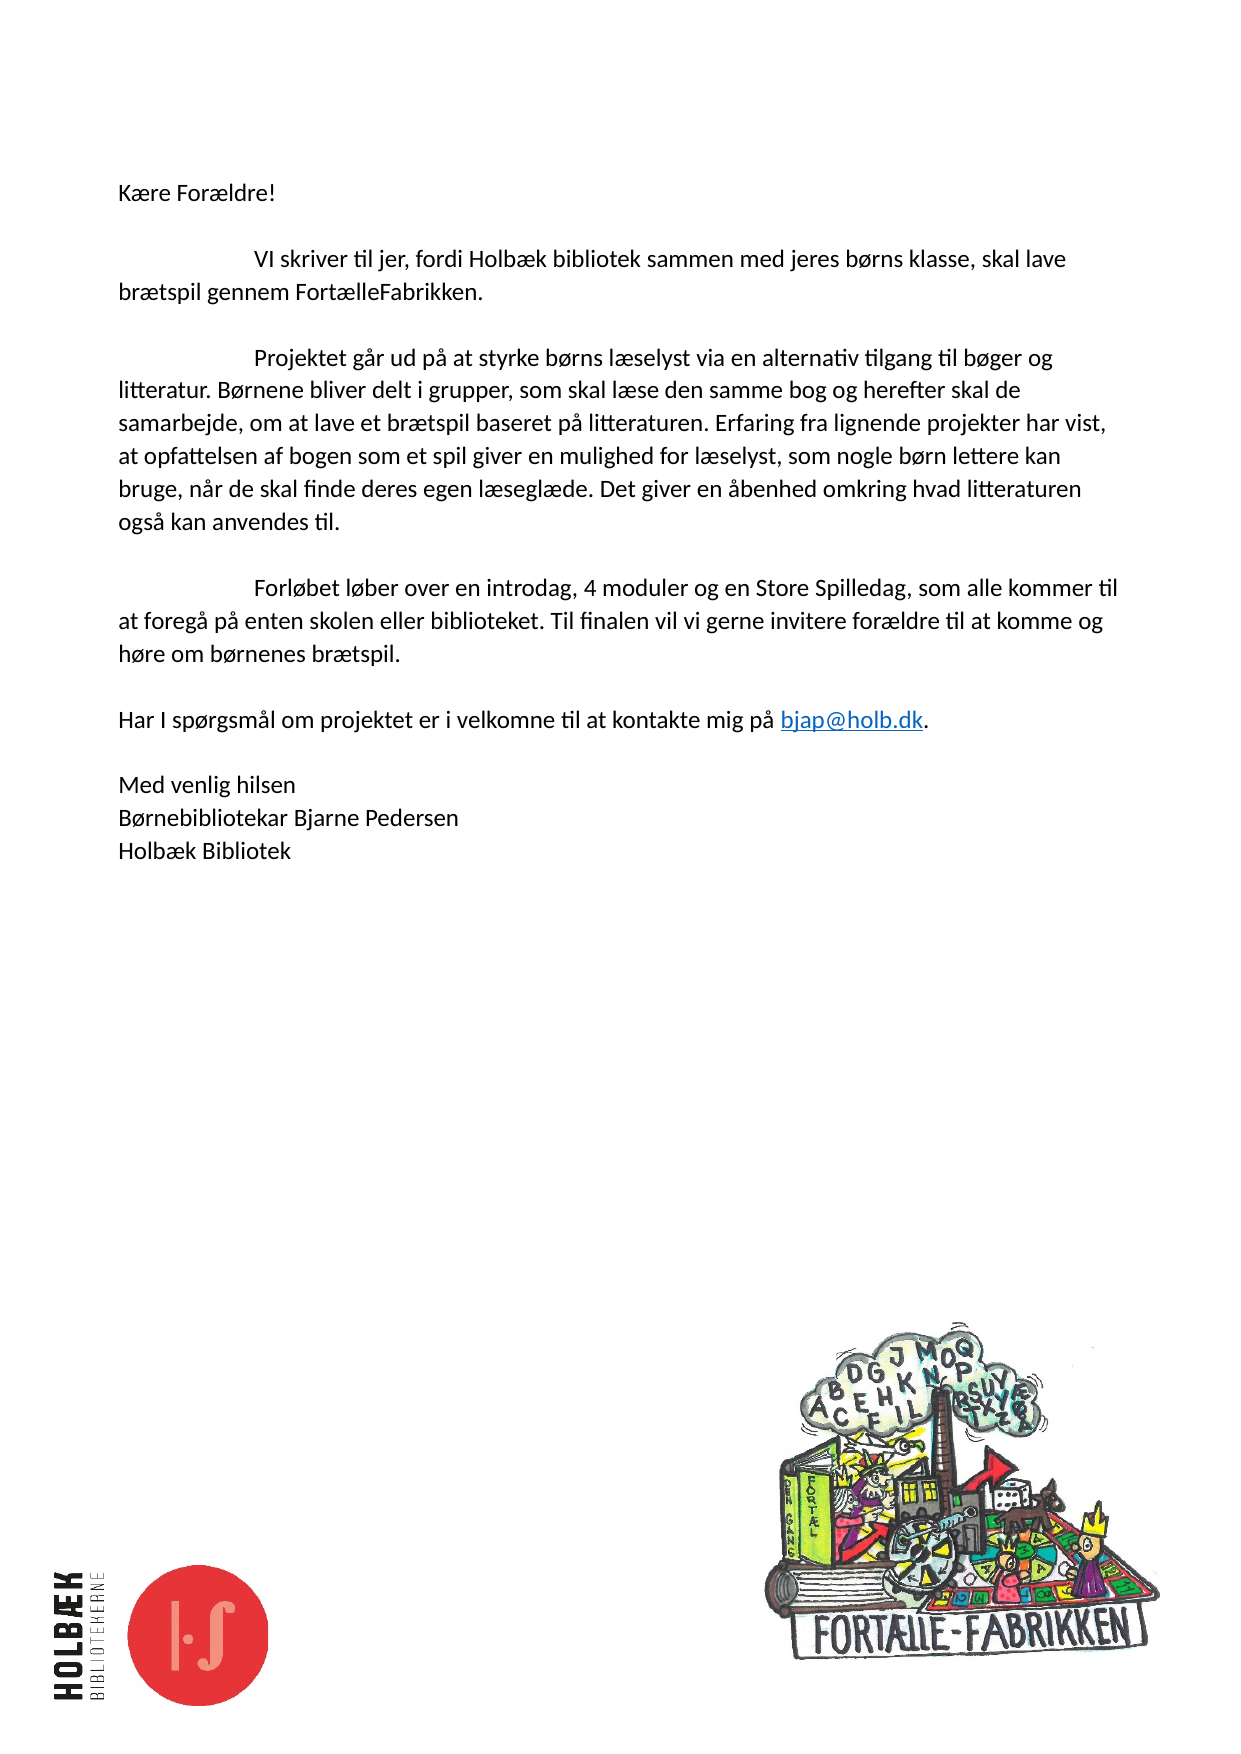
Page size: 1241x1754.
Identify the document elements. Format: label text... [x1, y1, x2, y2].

text VI skriver til jer, fordi Holbæk bibliotek sammen med jeres børns klasse, skal lave brætspil gennem FortælleFabrikken. [118, 243, 1122, 306]
text Med venlig hilsen [118, 770, 1122, 800]
picture [54, 1565, 269, 1706]
text Kære Forældre! [118, 177, 1122, 208]
text Har I spørgsmål om projektet er i velkomne til at kontakte mig på bjap@holb.dk. [118, 704, 1122, 734]
picture [753, 1311, 1173, 1672]
text Forløbet løber over en introdag, 4 moduler og en Store Spilledag, som alle kommer til at foregå på enten skolen eller biblioteket. Til finalen vil vi gerne invitere forældre til at komme og høre om børnenes brætspil. [118, 572, 1122, 668]
text Holbæk Bibliotek [118, 836, 1122, 866]
text Projektet går ud på at styrke børns læselyst via en alternativ tilgang til bøger og litteratur. Børnene bliver delt i grupper, som skal læse den samme bog og herefter skal de samarbejde, om at lave et brætspil baseret på litteraturen. Erfaring fra lignende projekter har vist, at opfattelsen af bogen som et spil giver en mulighed for læselyst, som nogle børn lettere kan bruge, når de skal finde deres egen læseglæde. Det giver en åbenhed omkring hvad litteraturen også kan anvendes til. [118, 342, 1122, 537]
text Børnebibliotekar Bjarne Pedersen [118, 803, 1122, 833]
